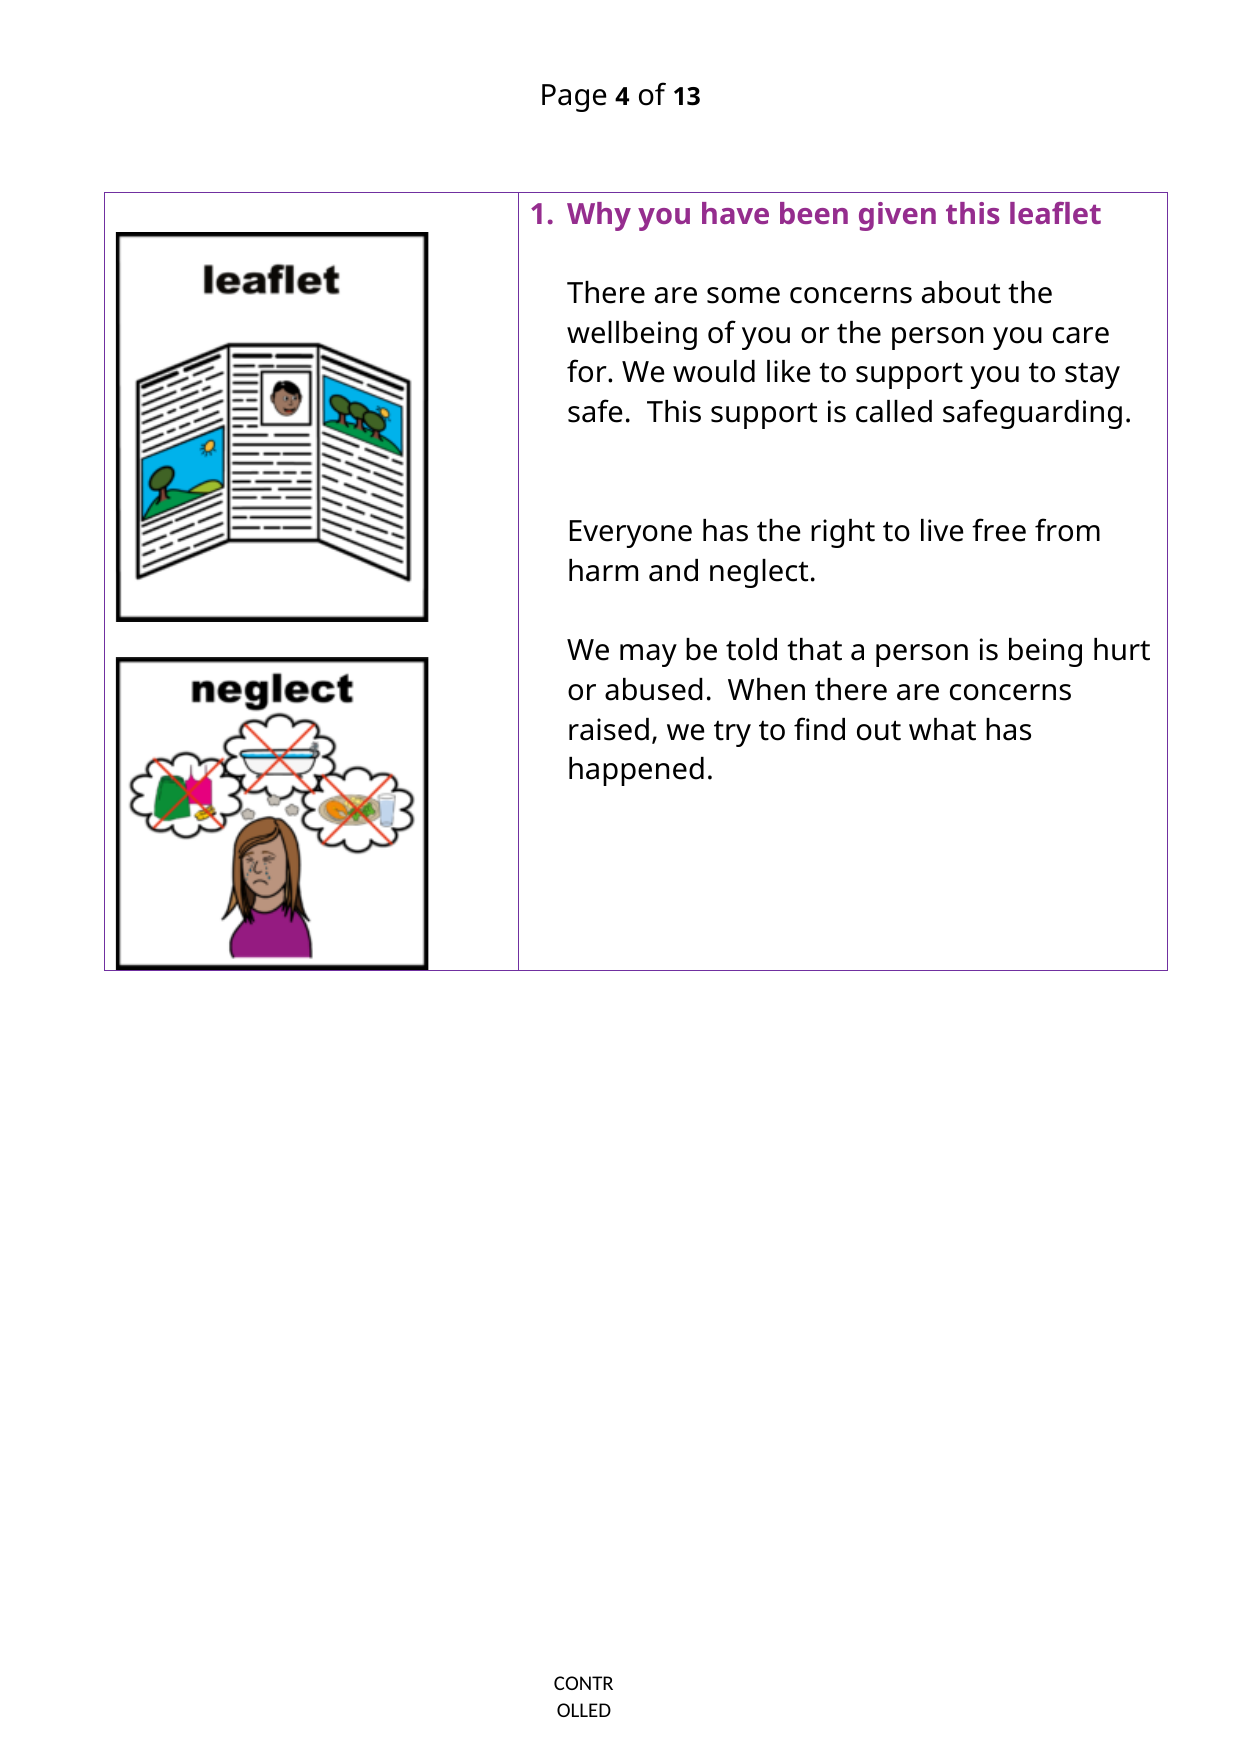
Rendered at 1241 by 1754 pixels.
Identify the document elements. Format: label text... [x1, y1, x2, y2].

picture [115, 232, 429, 622]
picture [115, 657, 429, 970]
table_header Why you have been given this leaflet There are some concerns about the wellbeing of you or the person you care for. We would like to support you to stay safe. This support is called safeguarding. Everyone has the right to live free from harm and neglect. We may be told that a person is being hurt or abused. When there are concerns raised, we try to find out what has happened. [519, 193, 1167, 970]
table_header [105, 193, 518, 970]
